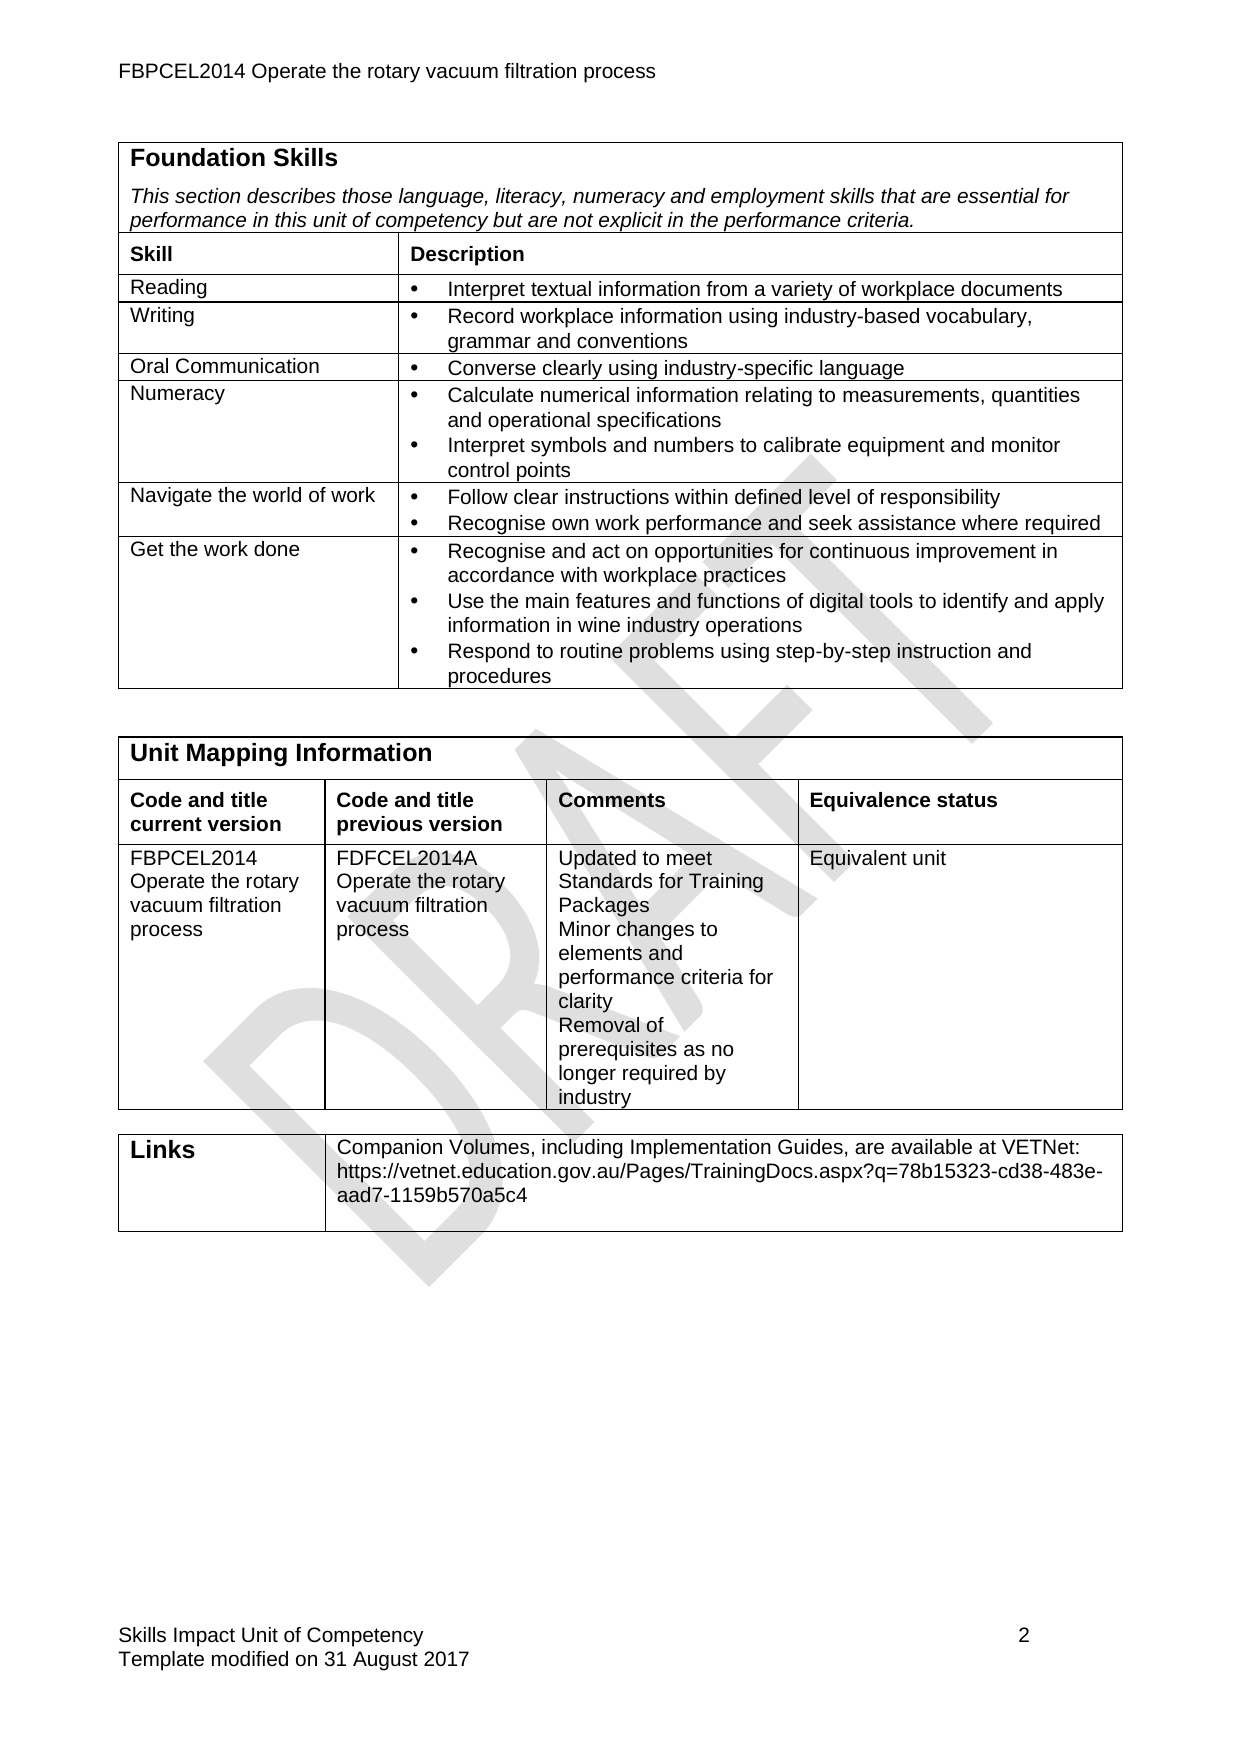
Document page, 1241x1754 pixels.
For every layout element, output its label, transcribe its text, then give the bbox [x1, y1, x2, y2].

table_cell Code and title previous version [326, 780, 546, 844]
table_cell Follow clear instructions within defined level of responsibility Recognise own work performance and seek assistance where required [399, 483, 1122, 536]
table_cell Get the work done [119, 537, 398, 687]
table_cell Calculate numerical information relating to measurements, quantities and operational specifications Interpret symbols and numbers to calibrate equipment and monitor control points [399, 381, 1122, 482]
table_header Unit Mapping Information [119, 738, 1122, 779]
table_cell Recognise and act on opportunities for continuous improvement in accordance with workplace practices Use the main features and functions of digital tools to identify and apply information in wine industry operations Respond to routine problems using step-by-step instruction and procedures [399, 537, 1122, 687]
table_header Companion Volumes, including Implementation Guides, are available at VETNet: https://vetnet.education.gov.au/Pages/TrainingDocs.aspx?q=78b15323-cd38-483e-aad7-1159b570a5c4 [326, 1135, 1122, 1231]
table_cell Reading [119, 275, 398, 301]
table_cell Oral Communication [119, 354, 398, 380]
table_cell Writing [119, 303, 398, 353]
table_cell FDFCEL2014A Operate the rotary vacuum filtration process [326, 845, 546, 1109]
table_header Foundation Skills This section describes those language, literacy, numeracy and employment skills that are essential for performance in this unit of competency but are not explicit in the performance criteria. [119, 143, 1122, 232]
table_cell Navigate the world of work [119, 483, 398, 536]
table_header Links [119, 1135, 325, 1231]
table_cell Equivalence status [799, 780, 1122, 844]
table_cell Converse clearly using industry-specific language [399, 354, 1122, 380]
table_cell Updated to meet Standards for Training Packages Minor changes to elements and performance criteria for clarity Removal of prerequisites as no longer required by industry [547, 845, 798, 1109]
table_cell Skill [119, 233, 398, 274]
table_cell Comments [547, 780, 798, 844]
table_cell Equivalent unit [799, 845, 1122, 1109]
table_cell FBPCEL2014 Operate the rotary vacuum filtration process [119, 845, 324, 1109]
table_cell Numeracy [119, 381, 398, 482]
table_cell Code and title current version [119, 780, 324, 844]
table_cell Interpret textual information from a variety of workplace documents [399, 275, 1122, 301]
table_cell Record workplace information using industry-based vocabulary, grammar and conventions [399, 303, 1122, 353]
table_cell Description [399, 233, 1122, 274]
